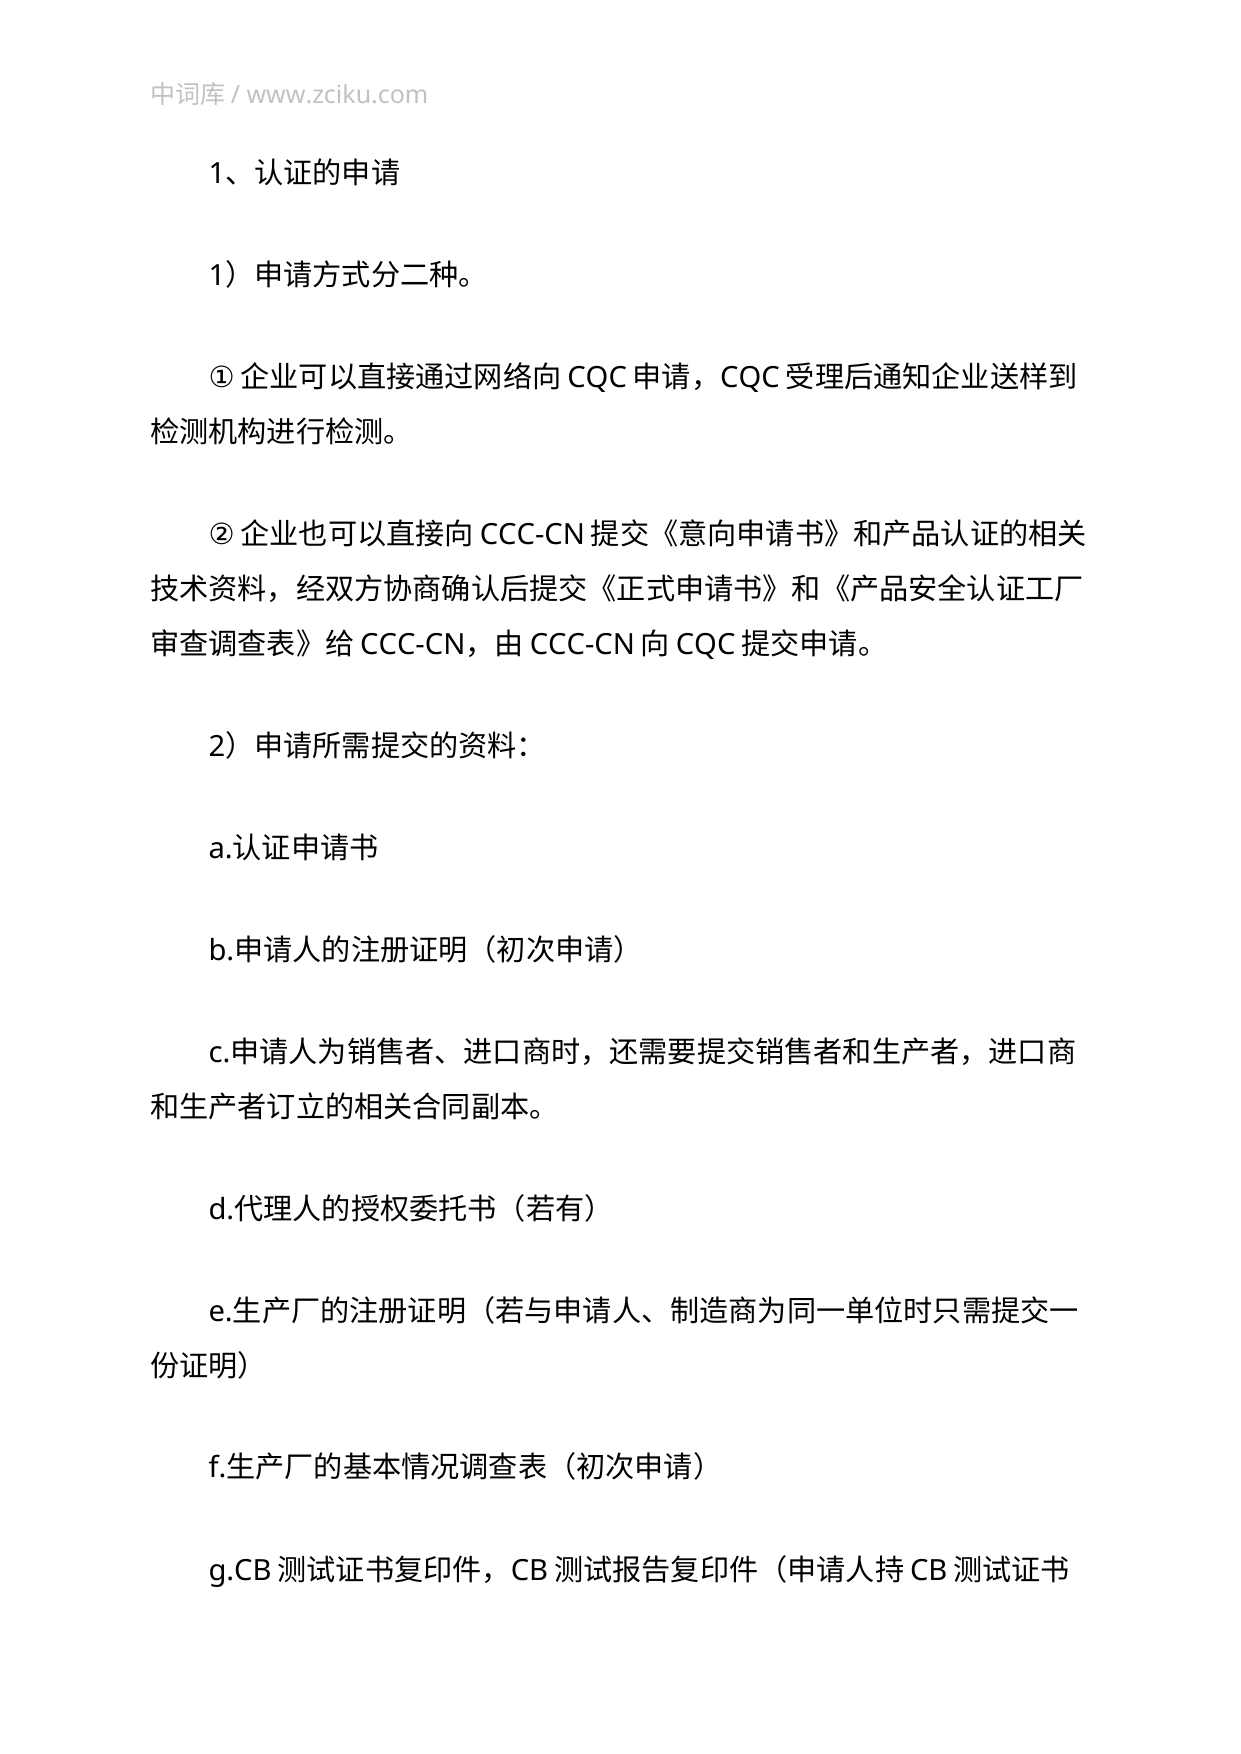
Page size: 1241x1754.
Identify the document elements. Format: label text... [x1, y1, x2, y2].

text e.生产厂的注册证明（若与申请人、制造商为同一单位时只需提交一份证明） [150, 1287, 1090, 1384]
text b.申请人的注册证明（初次申请） [150, 927, 1090, 969]
text 1）申请方式分二种。 [150, 252, 1090, 294]
text f.生产厂的基本情况调查表（初次申请） [150, 1444, 1090, 1486]
text 1、认证的申请 [150, 150, 1090, 192]
text ①企业可以直接通过网络向CQC申请，CQC受理后通知企业送样到检测机构进行检测。 [150, 354, 1090, 451]
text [150, 1546, 1090, 1588]
text d.代理人的授权委托书（若有） [150, 1185, 1090, 1228]
text c.申请人为销售者、进口商时，还需要提交销售者和生产者，进口商和生产者订立的相关合同副本。 [150, 1028, 1090, 1126]
text ②企业也可以直接向CCC-CN提交《意向申请书》和产品认证的相关技术资料，经双方协商确认后提交《正式申请书》和《产品安全认证工厂审查调查表》给CCC-CN，由CCC-CN向CQC提交申请。 [150, 511, 1090, 663]
text a.认证申请书 [150, 824, 1090, 867]
text 2）申请所需提交的资料： [150, 723, 1090, 765]
